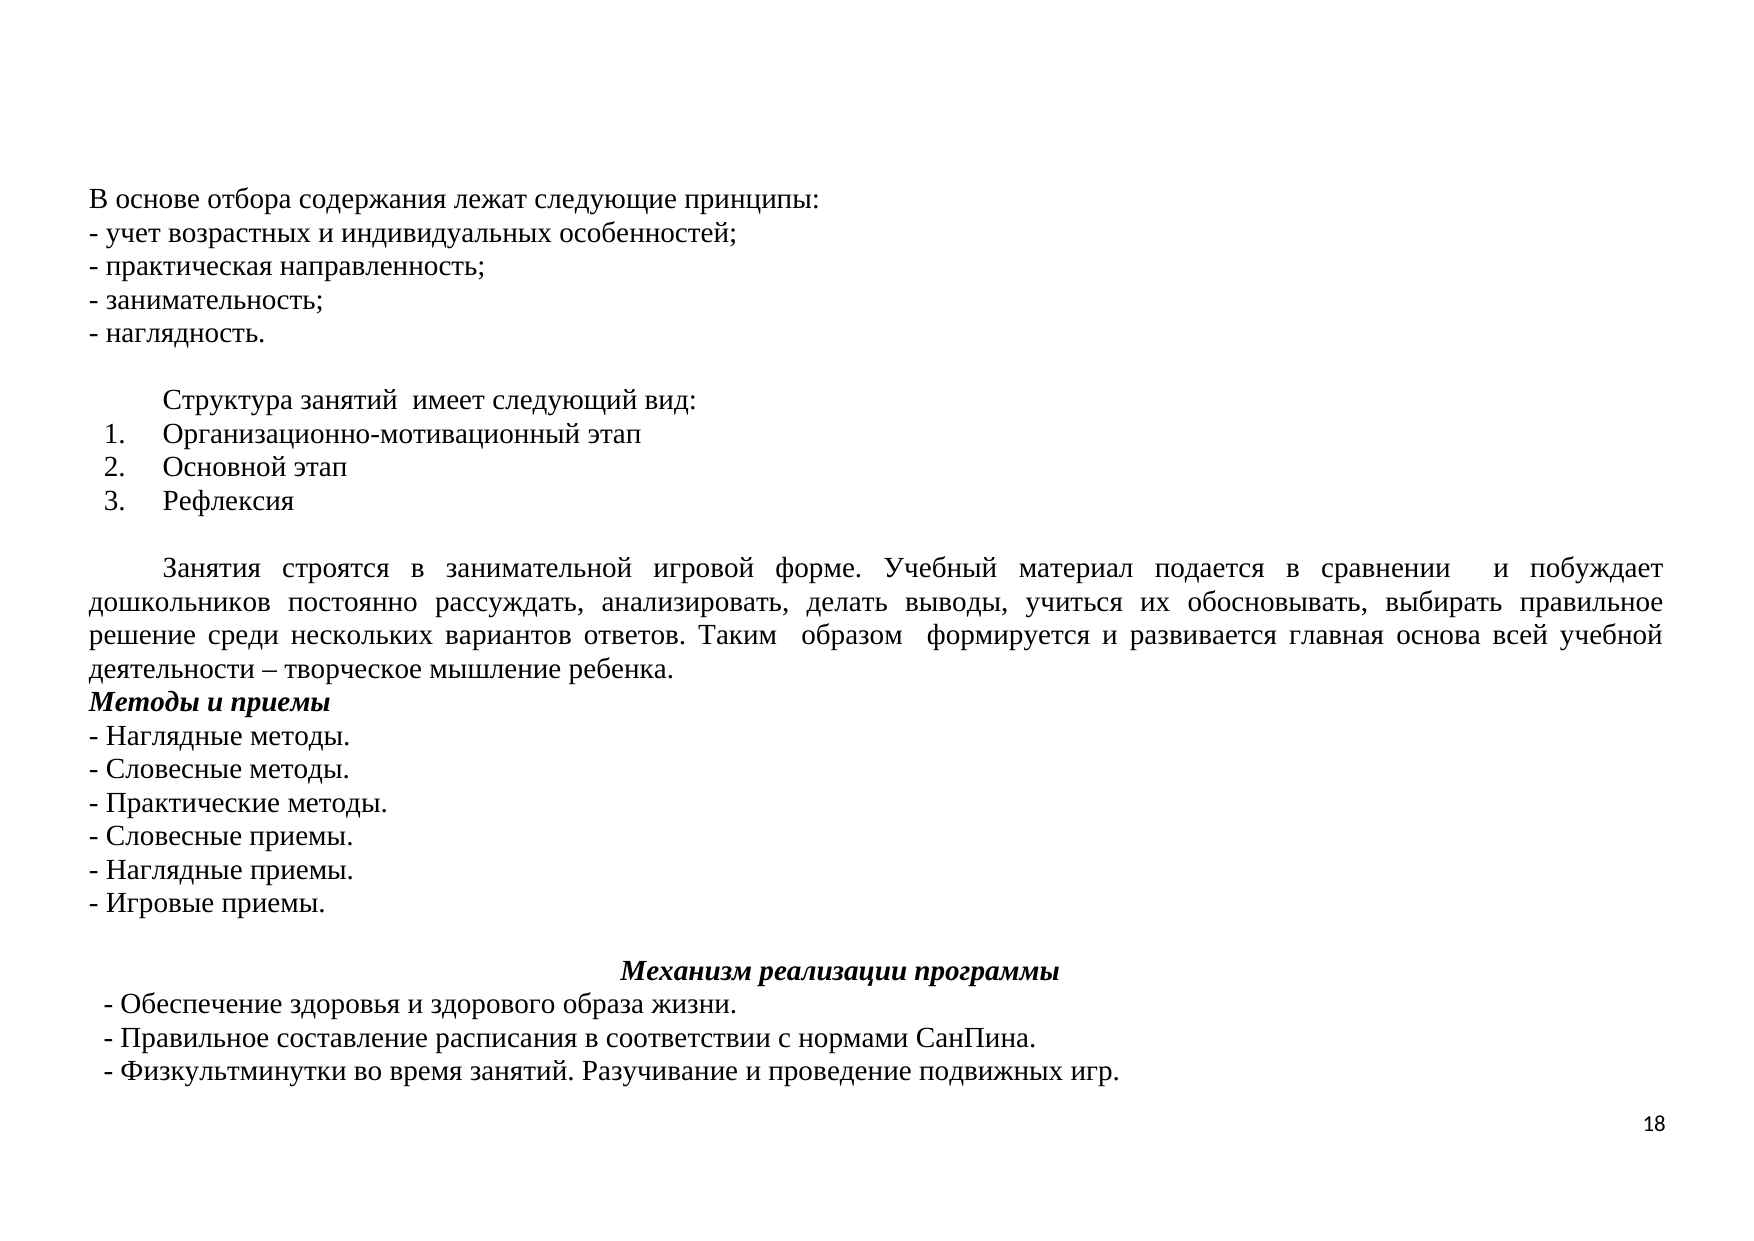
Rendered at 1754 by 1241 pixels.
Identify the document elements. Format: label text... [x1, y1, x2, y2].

list Основной этап [89, 449, 1665, 483]
list Организационно-мотивационный этап [89, 416, 1665, 449]
text Занятия строятся в занимательной игровой форме. Учебный материал подается в сравнении и побуждает дошкольников постоянно рассуждать, анализировать, делать выводы, учиться их обосновывать, выбирать правильное решение среди нескольких вариантов ответов. Таким образом формируется и развивается главная основа всей учебной деятельности – творческое мышление ребенка. [89, 550, 1665, 684]
text Механизм реализации программы [89, 953, 1591, 986]
text - Обеспечение здоровья и здорового образа жизни. [89, 986, 1591, 1020]
list Рефлексия [89, 483, 1665, 517]
list - наглядность. [89, 315, 1591, 349]
list - Игровые приемы. [89, 886, 1591, 919]
list - Словесные методы. [89, 751, 1591, 785]
list - занимательность; [89, 282, 1591, 315]
text Структура занятий имеет следующий вид: [89, 382, 1665, 416]
list - Наглядные методы. [89, 718, 1591, 751]
list - Словесные приемы. [89, 818, 1591, 852]
text - Правильное составление расписания в соответствии с нормами СанПина. [89, 1020, 1591, 1053]
list - учет возрастных и индивидуальных особенностей; [89, 215, 1591, 248]
list - Наглядные приемы. [89, 852, 1591, 886]
list - Практические методы. [89, 785, 1591, 818]
text - Физкультминутки во время занятий. Разучивание и проведение подвижных игр. [89, 1053, 1591, 1087]
text В основе отбора содержания лежат следующие принципы: [89, 181, 1591, 215]
list - практическая направленность; [89, 248, 1591, 282]
text Методы и приемы [89, 684, 1591, 718]
